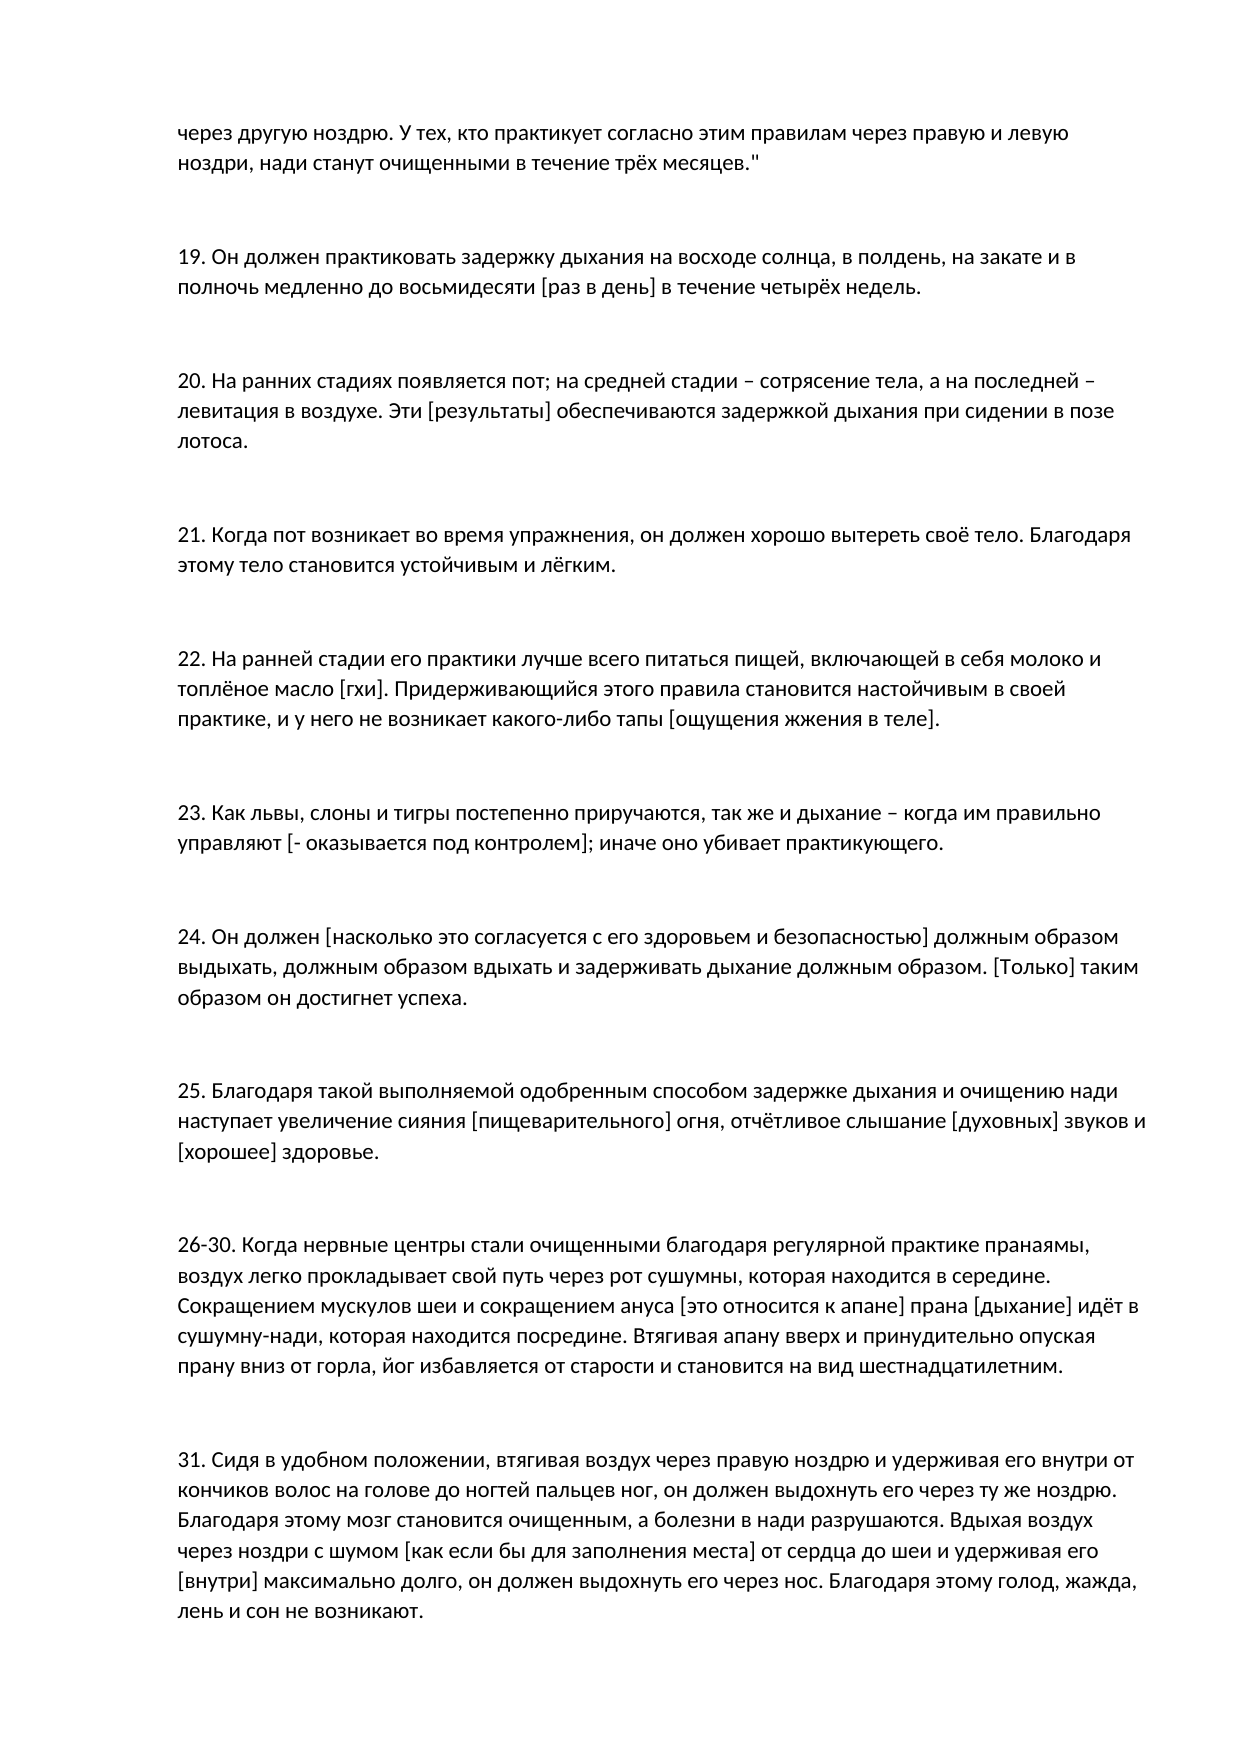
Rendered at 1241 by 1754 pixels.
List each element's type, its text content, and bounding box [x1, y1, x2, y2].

text 25. Благодаря такой выполняемой одобренным способом задержке дыхания и очищению нади наступает увеличение сияния [пищеварительного] огня, отчётливое слышание [духовных] звуков и [хорошее] здоровье. [177, 1076, 1152, 1165]
text 26-30. Когда нервные центры стали очищенными благодаря регулярной практике пранаямы, воздух легко прокладывает свой путь через рот сушумны, которая находится в середине. Сокращением мускулов шеи и сокращением ануса [это относится к апане] прана [дыхание] идёт в сушумну-нади, которая находится посредине. Втягивая апану вверх и принудительно опуская прану вниз от горла, йог избавляется от старости и становится на вид шестнадцатилетним. [177, 1231, 1152, 1379]
text 21. Когда пот возникает во время упражнения, он должен хорошо вытереть своё тело. Благодаря этому тело становится устойчивым и лёгким. [177, 520, 1152, 578]
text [177, 118, 1152, 176]
text 31. Сидя в удобном положении, втягивая воздух через правую ноздрю и удерживая его внутри от кончиков волос на голове до ногтей пальцев ног, он должен выдохнуть его через ту же ноздрю. Благодаря этому мозг становится очищенным, а болезни в нади разрушаются. Вдыхая воздух через ноздри с шумом [как если бы для заполнения места] от сердца до шеи и удерживая его [внутри] максимально долго, он должен выдохнуть его через нос. Благодаря этому голод, жажда, лень и сон не возникают. [177, 1445, 1152, 1624]
text 19. Он должен практиковать задержку дыхания на восходе солнца, в полдень, на закате и в полночь медленно до восьмидесяти [раз в день] в течение четырёх недель. [177, 242, 1152, 300]
text 24. Он должен [насколько это согласуется с его здоровьем и безопасностью] должным образом выдыхать, должным образом вдыхать и задерживать дыхание должным образом. [Только] таким образом он достигнет успеха. [177, 922, 1152, 1011]
text 20. На ранних стадиях появляется пот; на средней стадии – сотрясение тела, а на последней – левитация в воздухе. Эти [результаты] обеспечиваются задержкой дыхания при сидении в позе лотоса. [177, 366, 1152, 454]
text 22. На ранней стадии его практики лучше всего питаться пищей, включающей в себя молоко и топлёное масло [гхи]. Придерживающийся этого правила становится настойчивым в своей практике, и у него не возникает какого-либо тапы [ощущения жжения в теле]. [177, 644, 1152, 733]
text 23. Как львы, слоны и тигры постепенно приручаются, так же и дыхание – когда им правильно управляют [- оказывается под контролем]; иначе оно убивает практикующего. [177, 798, 1152, 857]
